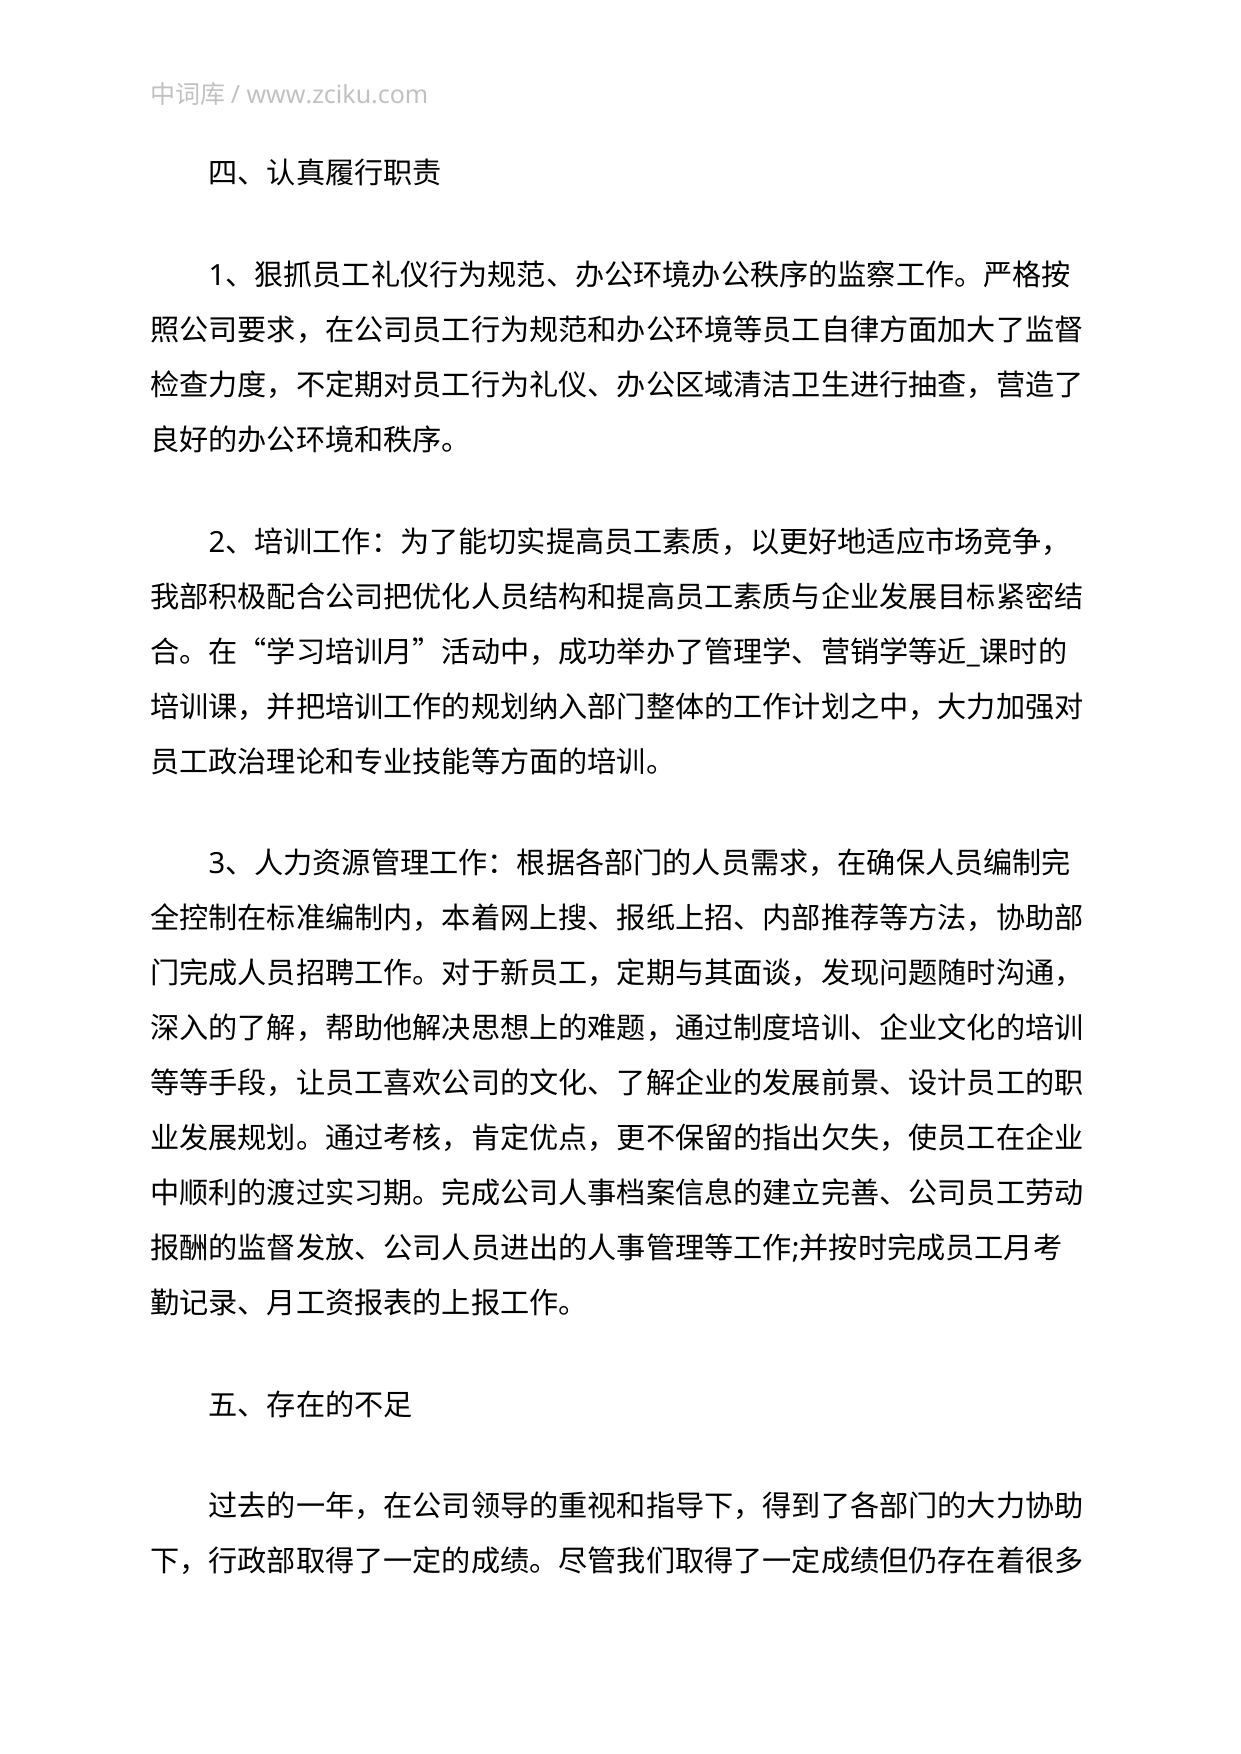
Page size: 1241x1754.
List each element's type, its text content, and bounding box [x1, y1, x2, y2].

text 四、认真履行职责 [150, 150, 1090, 192]
text 2、培训工作：为了能切实提高员工素质，以更好地适应市场竞争，我部积极配合公司把优化人员结构和提高员工素质与企业发展目标紧密结合。在“学习培训月”活动中，成功举办了管理学、营销学等近_课时的培训课，并把培训工作的规划纳入部门整体的工作计划之中，大力加强对员工政治理论和专业技能等方面的培训。 [150, 518, 1090, 780]
text 3、人力资源管理工作：根据各部门的人员需求，在确保人员编制完全控制在标准编制内，本着网上搜、报纸上招、内部推荐等方法，协助部门完成人员招聘工作。对于新员工，定期与其面谈，发现问题随时沟通，深入的了解，帮助他解决思想上的难题，通过制度培训、企业文化的培训等等手段，让员工喜欢公司的文化、了解企业的发展前景、设计员工的职业发展规划。通过考核，肯定优点，更不保留的指出欠失，使员工在企业中顺利的渡过实习期。完成公司人事档案信息的建立完善、公司员工劳动报酬的监督发放、公司人员进出的人事管理等工作;并按时完成员工月考勤记录、月工资报表的上报工作。 [150, 840, 1090, 1322]
text 1、狠抓员工礼仪行为规范、办公环境办公秩序的监察工作。严格按照公司要求，在公司员工行为规范和办公环境等员工自律方面加大了监督检查力度，不定期对员工行为礼仪、办公区域清洁卫生进行抽查，营造了良好的办公环境和秩序。 [150, 252, 1090, 459]
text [150, 1483, 1090, 1580]
text 五、存在的不足 [150, 1381, 1090, 1423]
